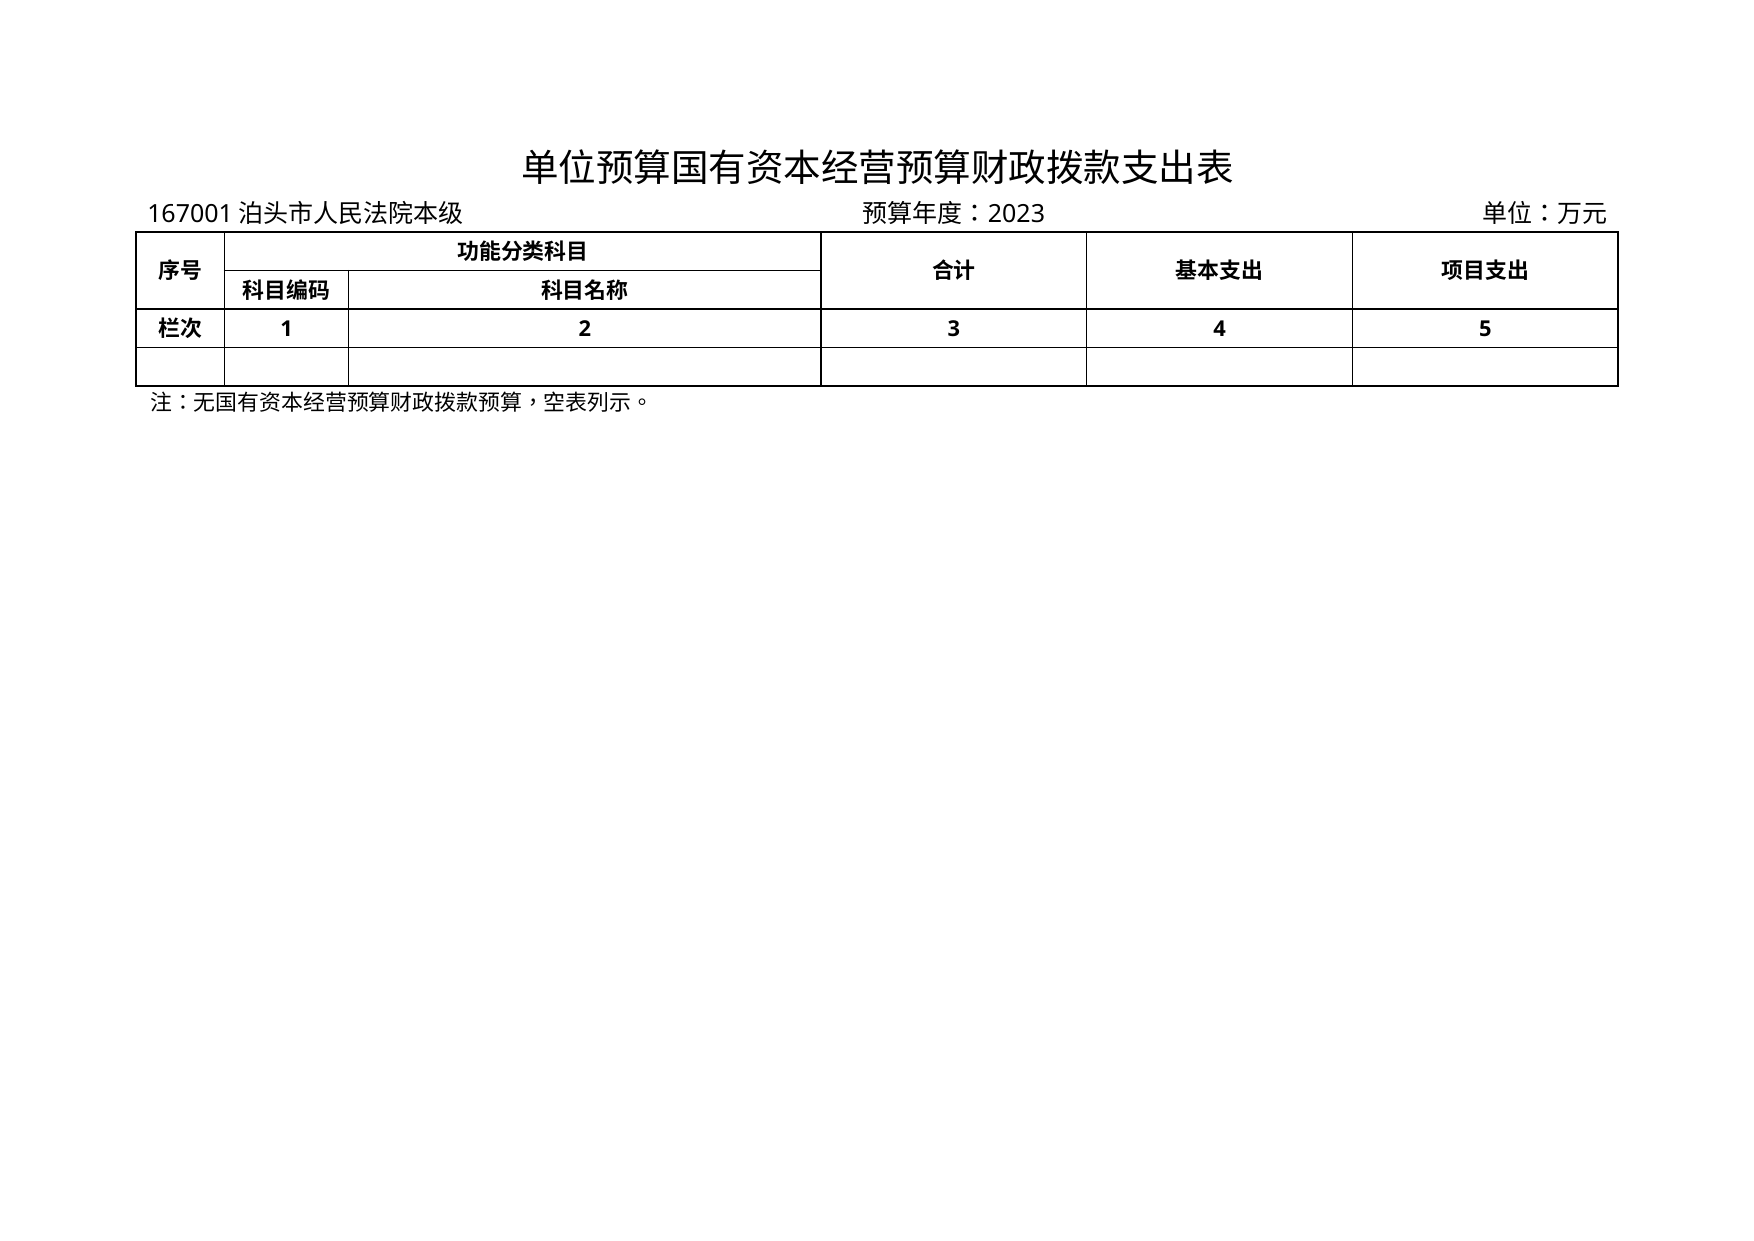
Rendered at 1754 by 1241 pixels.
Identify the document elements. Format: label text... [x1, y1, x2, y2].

table_cell 合计 [822, 233, 1086, 308]
table_cell 基本支出 [1087, 233, 1352, 308]
table_cell 1 [225, 310, 348, 347]
text 单位预算国有资本经营预算财政拨款支出表 [106, 142, 1648, 193]
table_cell [225, 348, 348, 385]
table_header 单位：万元 [1087, 195, 1617, 231]
table_cell [1353, 348, 1617, 385]
table_cell [1087, 348, 1352, 385]
table_cell 科目编码 [225, 271, 348, 308]
table_cell 2 [349, 310, 820, 347]
table_cell 3 [822, 310, 1086, 347]
table_cell 栏次 [137, 310, 224, 347]
table_cell 5 [1353, 310, 1617, 347]
table_cell 序号 [137, 233, 224, 308]
table_cell 项目支出 [1353, 233, 1617, 308]
table_header 预算年度：2023 [822, 195, 1086, 231]
table_cell 功能分类科目 [225, 233, 820, 270]
table_cell 科目名称 [349, 271, 820, 308]
text 注：无国有资本经营预算财政拨款预算，空表列示。 [106, 387, 1648, 416]
table_cell [822, 348, 1086, 385]
table_cell [349, 348, 820, 385]
table_cell 4 [1087, 310, 1352, 347]
table_cell [137, 348, 224, 385]
table_header 167001泊头市人民法院本级 [137, 195, 820, 231]
